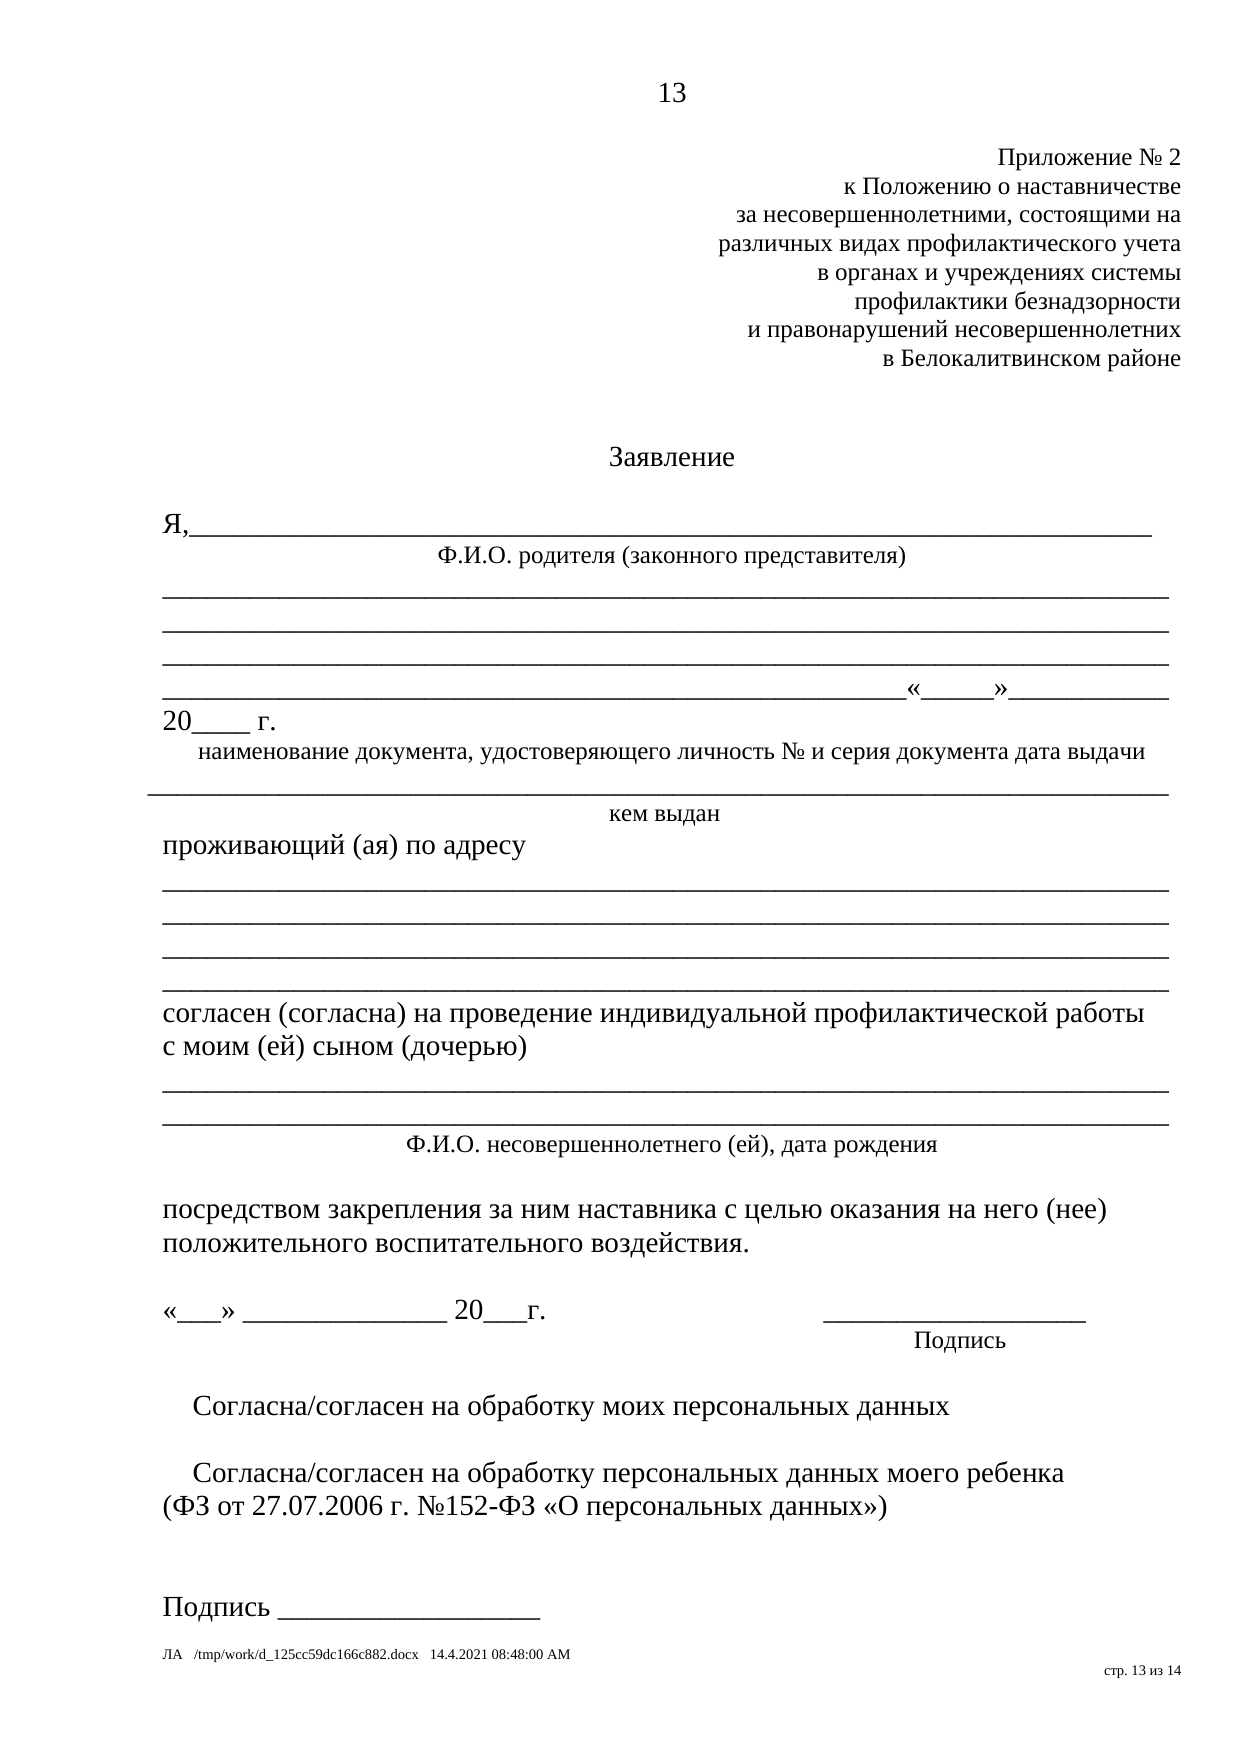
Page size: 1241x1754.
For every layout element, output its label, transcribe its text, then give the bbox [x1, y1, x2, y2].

text Заявление [162, 439, 1181, 473]
text _____________________________________________________________________ [162, 961, 1181, 995]
text в Белокалитвинском районе [162, 343, 1181, 372]
text в органах и учреждениях системы [162, 257, 1181, 286]
text «___» ______________ 20___г. __________________ [162, 1292, 1181, 1326]
text Подпись __________________ [162, 1589, 1181, 1623]
text Ф.И.О. несовершеннолетнего (ей), дата рождения [162, 1129, 1181, 1158]
text  Согласна/согласен на обработку персональных данных моего ребенка [162, 1455, 1181, 1488]
text Приложение № 2 к Положению о наставничестве [162, 142, 1181, 199]
text кем выдан [148, 798, 1181, 827]
text Подпись [162, 1326, 1181, 1354]
text (ФЗ от 27.07.2006 г. №152-ФЗ «О персональных данных») [162, 1488, 1181, 1522]
text проживающий (ая) по адресу _______________________________________________________________________________________________________________________________________________________________________________________________________________ [162, 827, 1181, 961]
text и правонарушений несовершеннолетних [162, 314, 1181, 343]
text __________________________________________________________________________________________________________________________________________________________________________________________________________________________________________________________________«_____»___________20____ г. [162, 568, 1181, 736]
text Ф.И.О. родителя (законного представителя) [162, 540, 1181, 568]
text различных видах профилактического учета [162, 228, 1181, 257]
text Я,__________________________________________________________________ [162, 506, 1181, 540]
text за несовершеннолетними, состоящими на [162, 199, 1181, 228]
text согласен (согласна) на проведение индивидуальной профилактической работы с моим (ей) сыном (дочерью) __________________________________________________________________________________________________________________________________________ [162, 995, 1181, 1129]
text посредством закрепления за ним наставника с целью оказания на него (нее) положительного воспитательного воздействия. [162, 1191, 1181, 1258]
text наименование документа, удостоверяющего личность № и серия документа дата выдачи [162, 736, 1181, 765]
text профилактики безнадзорности [162, 286, 1181, 314]
text ______________________________________________________________________ [148, 765, 1181, 798]
text  Согласна/согласен на обработку моих персональных данных [162, 1388, 1181, 1421]
